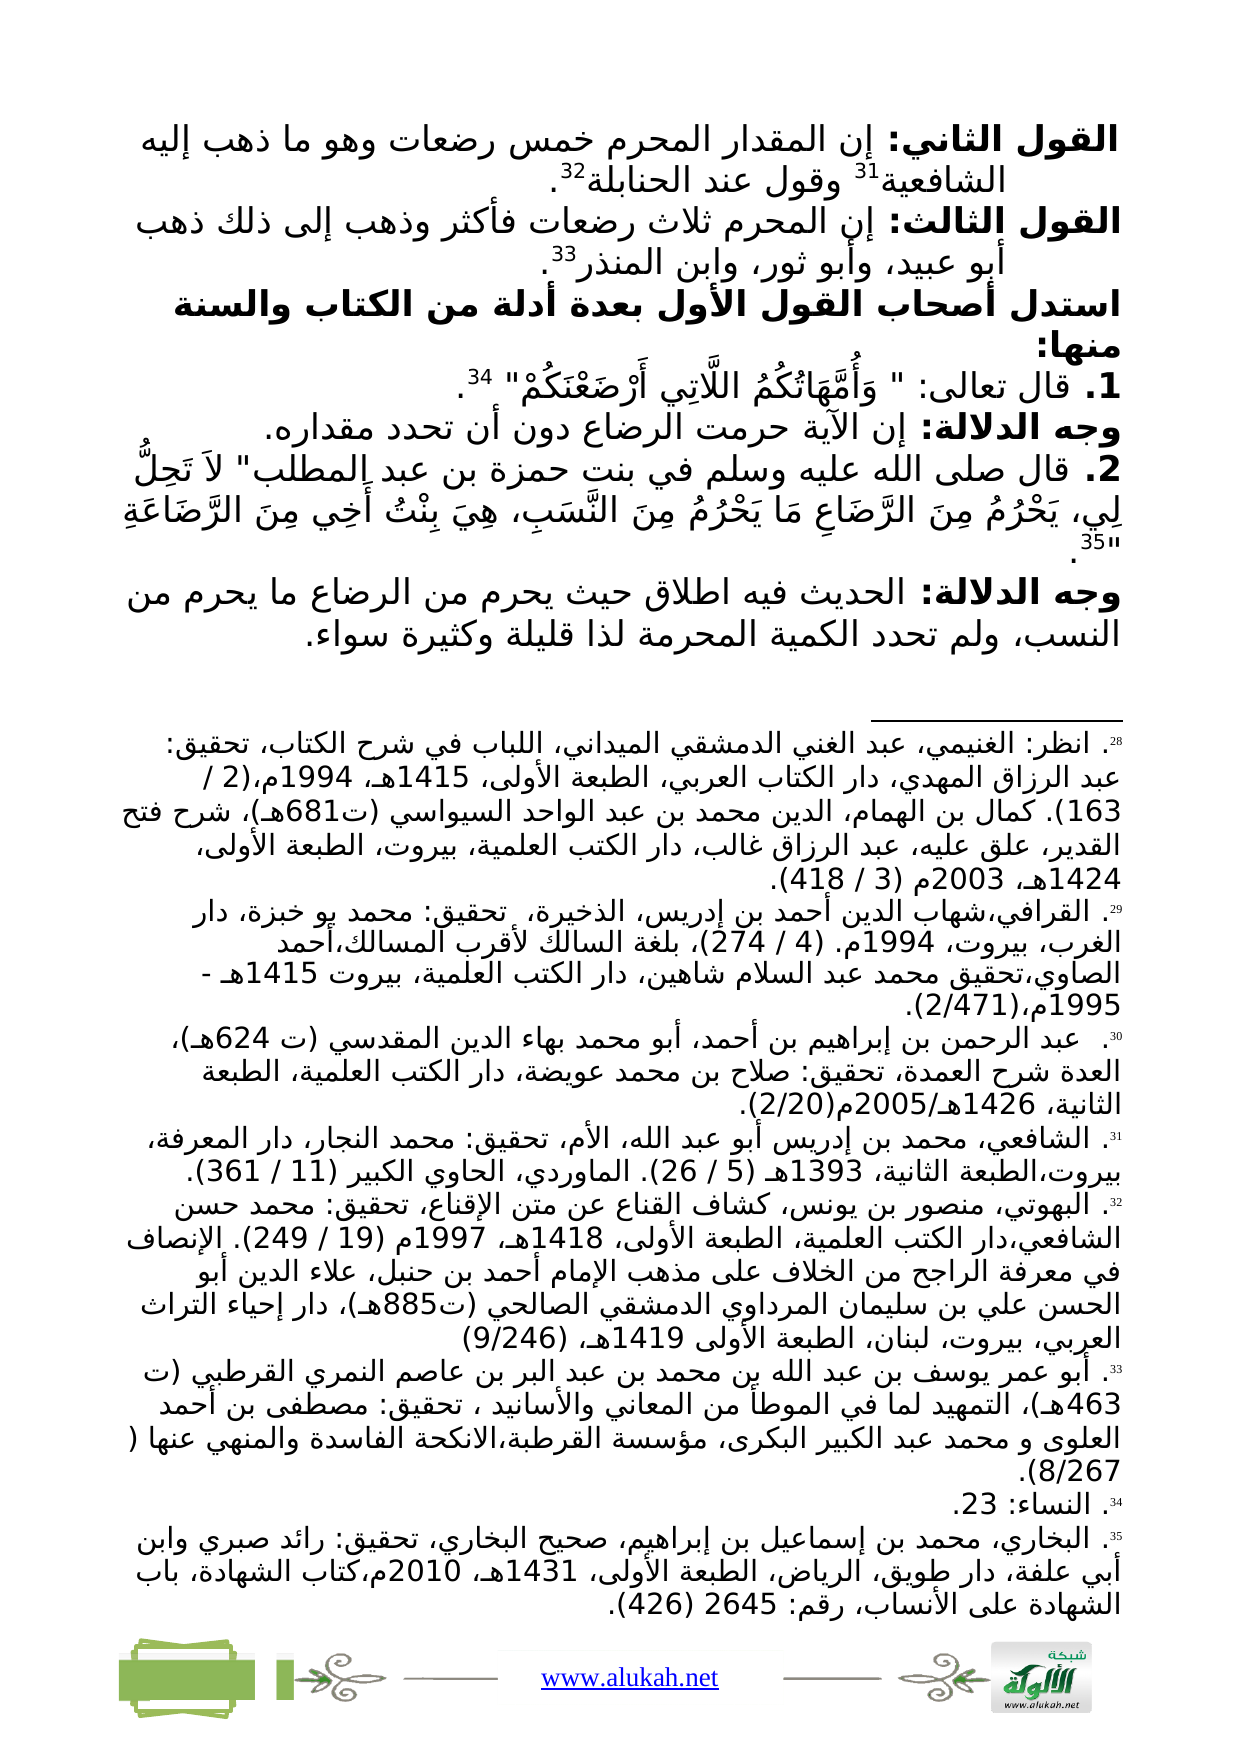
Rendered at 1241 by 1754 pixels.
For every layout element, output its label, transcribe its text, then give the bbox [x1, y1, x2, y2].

text القول الثاني: إن المقدار المحرم خمس رضعات وهو ما ذهب إليه الشافعية وقول عند الحنابلة. [118, 118, 1119, 201]
text وجه الدلالة: الحديث فيه اطلاق حيث يحرم من الرضاع ما يحرم من النسب، ولم تحدد الكمية المحرمة لذا قليلة وكثيرة سواء. [118, 572, 1122, 654]
text 2. قال صلى الله عليه وسلم في بنت حمزة بن عبد المطلب" لاَ تَحِلُّ لِي، يَحْرُمُ مِنَ الرَّضَاعِ مَا يَحْرُمُ مِنَ النَّسَبِ، هِيَ بِنْتُ أَخِي مِنَ الرَّضَاعَةِ ". [118, 448, 1122, 572]
text وجه الدلالة: إن الآية حرمت الرضاع دون أن تحدد مقداره. [118, 407, 1122, 448]
text استدل أصحاب القول الأول بعدة أدلة من الكتاب والسنة منها: [118, 283, 1122, 366]
text القول الثالث: إن المحرم ثلاث رضعات فأكثر وذهب إلى ذلك ذهب أبو عبيد، وأبو ثور، وابن المنذر. [118, 201, 1122, 283]
text 1. قال تعالى: " وَأُمَّهَاتُكُمُ اللَّاتِي أَرْضَعْنَكُمْ" . [118, 366, 1122, 407]
picture [117, 1638, 1093, 1720]
